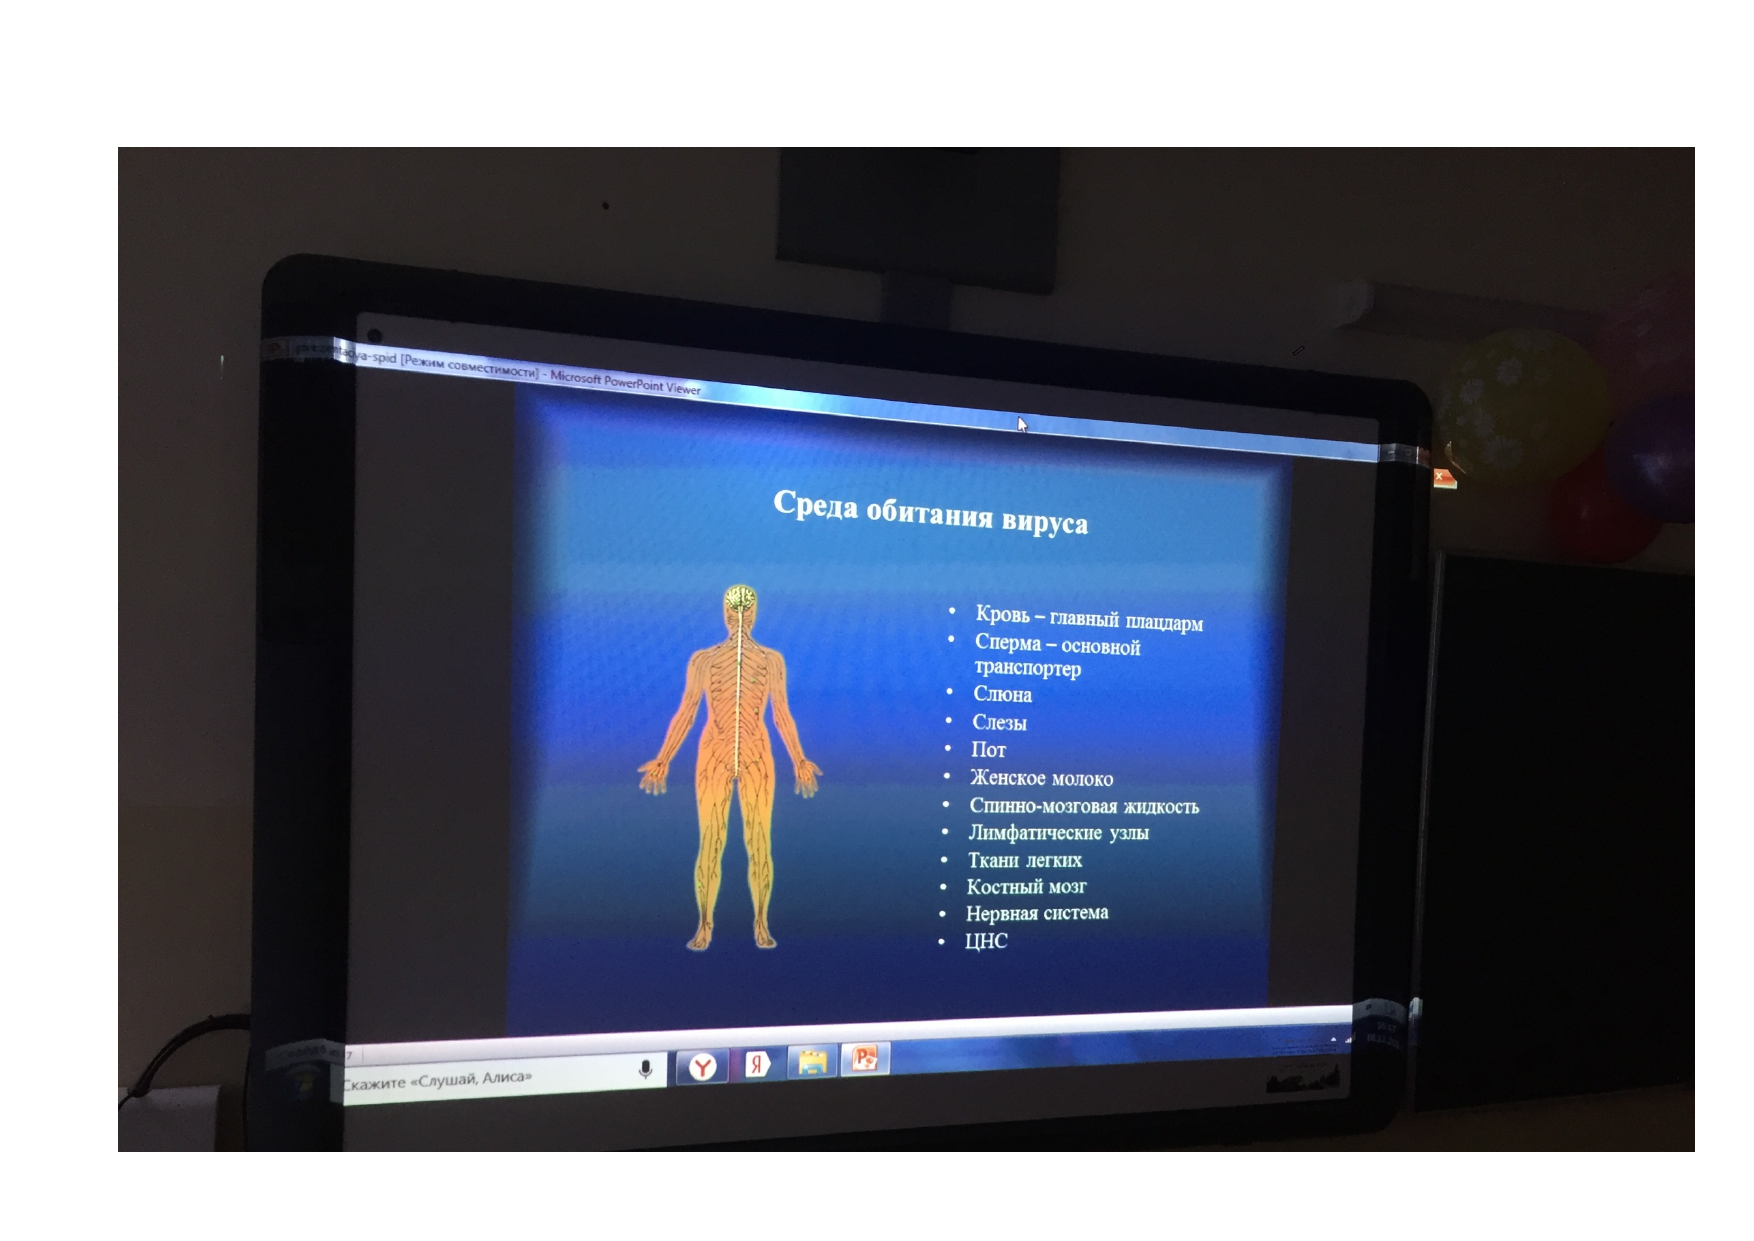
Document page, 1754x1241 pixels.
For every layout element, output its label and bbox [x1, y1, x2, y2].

picture [118, 147, 1695, 1152]
